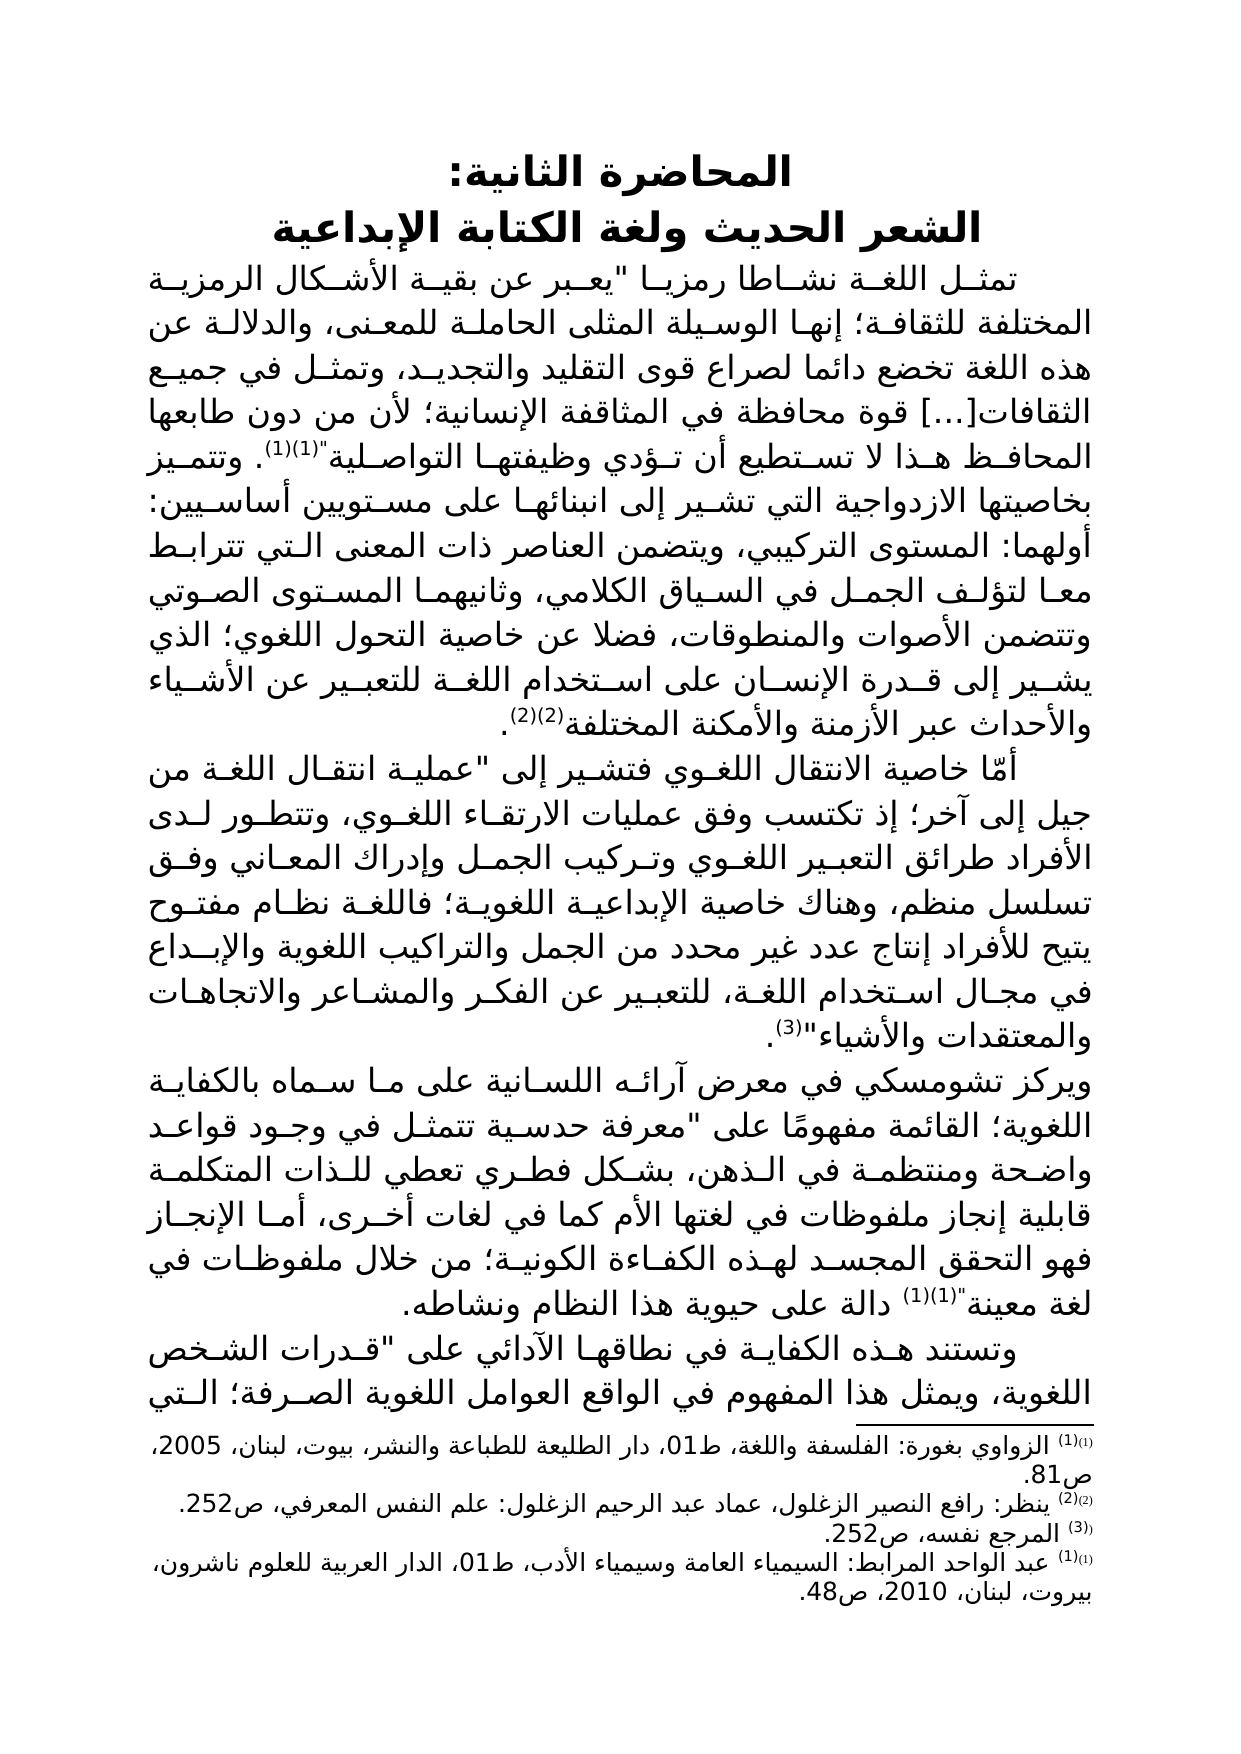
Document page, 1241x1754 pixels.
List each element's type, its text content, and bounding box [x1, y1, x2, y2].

text المحاضرة الثانية: [148, 148, 1093, 196]
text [148, 1329, 1093, 1412]
text أمّا خاصية الانتقال اللغوي فتشير إلى "عملية انتقال اللغة من جيل إلى آخر؛ إذ تكتسب وفق عمليات الارتقاء اللغوي، وتتطور لدى الأفراد طرائق التعبير اللغوي وتركيب الجمل وإدراك المعاني وفق تسلسل منظم، وهناك خاصية الإبداعية اللغوية؛ فاللغة نظام مفتوح يتيح للأفراد إنتاج عدد غير محدد من الجمل والتراكيب اللغوية والإبداع في مجال استخدام اللغة، للتعبير عن الفكر والمشاعر والاتجاهات والمعتقدات والأشياء"(3). [148, 749, 1093, 1056]
text ويركز تشومسكي في معرض آرائه اللسانية على ما سماه بالكفاية اللغوية؛ القائمة مفهومًا على "معرفة حدسية تتمثل في وجود قواعد واضحة ومنتظمة في الذهن، بشكل فطري تعطي للذات المتكلمة قابلية إنجاز ملفوظات في لغتها الأم كما في لغات أخرى، أما الإنجاز فهو التحقق المجسد لهذه الكفاءة الكونية؛ من خلال ملفوظات في لغة معينة"(1) دالة على حيوية هذا النظام ونشاطه. [148, 1062, 1093, 1323]
text الشعر الحديث ولغة الكتابة الإبداعية [148, 203, 1093, 252]
text تمثل اللغة نشاطا رمزيا "يعبر عن بقية الأشكال الرمزية المختلفة للثقافة؛ إنها الوسيلة المثلى الحاملة للمعنى، والدلالة عن هذه اللغة تخضع دائما لصراع قوى التقليد والتجديد، وتمثل في جميع الثقافات[...] قوة محافظة في المثاقفة الإنسانية؛ لأن من دون طابعها المحافظ هذا لا تستطيع أن تؤدي وظيفتها التواصلية"(1). وتتميز بخاصيتها الازدواجية التي تشير إلى انبنائها على مستويين أساسيين: أولهما: المستوى التركيبي، ويتضمن العناصر ذات المعنى التي تترابط معا لتؤلف الجمل في السياق الكلامي، وثانيهما المستوى الصوتي وتتضمن الأصوات والمنطوقات، فضلا عن خاصية التحول اللغوي؛ الذي يشير إلى قدرة الإنسان على استخدام اللغة للتعبير عن الأشياء والأحداث عبر الأزمنة والأمكنة المختلفة(2). [148, 259, 1093, 744]
